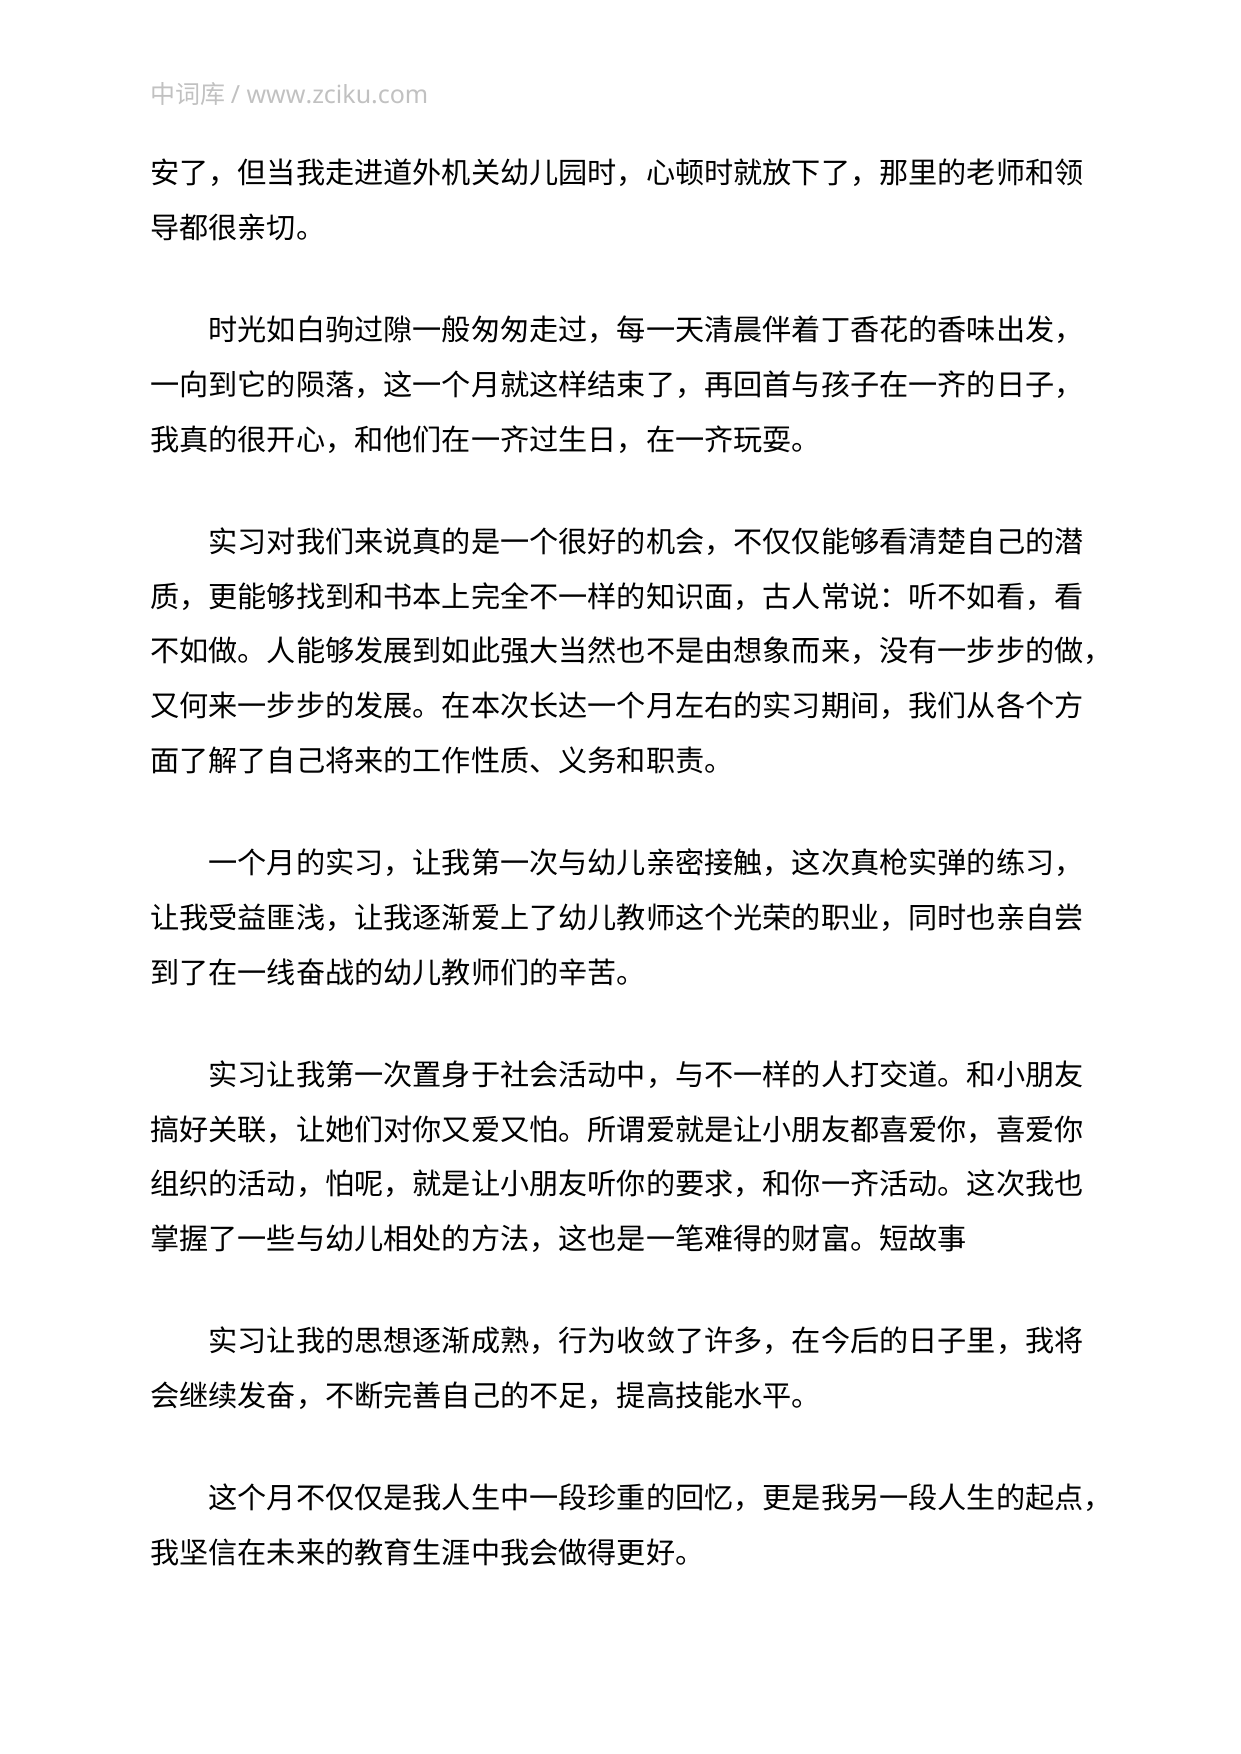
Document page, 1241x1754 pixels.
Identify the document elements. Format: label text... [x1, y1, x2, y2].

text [150, 150, 1090, 247]
text 这个月不仅仅是我人生中一段珍重的回忆，更是我另一段人生的起点，我坚信在未来的教育生涯中我会做得更好。 [150, 1474, 1090, 1571]
text 时光如白驹过隙一般匆匆走过，每一天清晨伴着丁香花的香味出发，一向到它的陨落，这一个月就这样结束了，再回首与孩子在一齐的日子，我真的很开心，和他们在一齐过生日，在一齐玩耍。 [150, 307, 1090, 459]
text 实习对我们来说真的是一个很好的机会，不仅仅能够看清楚自己的潜质，更能够找到和书本上完全不一样的知识面，古人常说：听不如看，看不如做。人能够发展到如此强大当然也不是由想象而来，没有一步步的做，又何来一步步的发展。在本次长达一个月左右的实习期间，我们从各个方面了解了自己将来的工作性质、义务和职责。 [150, 518, 1090, 780]
text 实习让我的思想逐渐成熟，行为收敛了许多，在今后的日子里，我将会继续发奋，不断完善自己的不足，提高技能水平。 [150, 1318, 1090, 1415]
text 实习让我第一次置身于社会活动中，与不一样的人打交道。和小朋友搞好关联，让她们对你又爱又怕。所谓爱就是让小朋友都喜爱你，喜爱你组织的活动，怕呢，就是让小朋友听你的要求，和你一齐活动。这次我也掌握了一些与幼儿相处的方法，这也是一笔难得的财富。短故事 [150, 1051, 1090, 1258]
text 一个月的实习，让我第一次与幼儿亲密接触，这次真枪实弹的练习，让我受益匪浅，让我逐渐爱上了幼儿教师这个光荣的职业，同时也亲自尝到了在一线奋战的幼儿教师们的辛苦。 [150, 839, 1090, 992]
